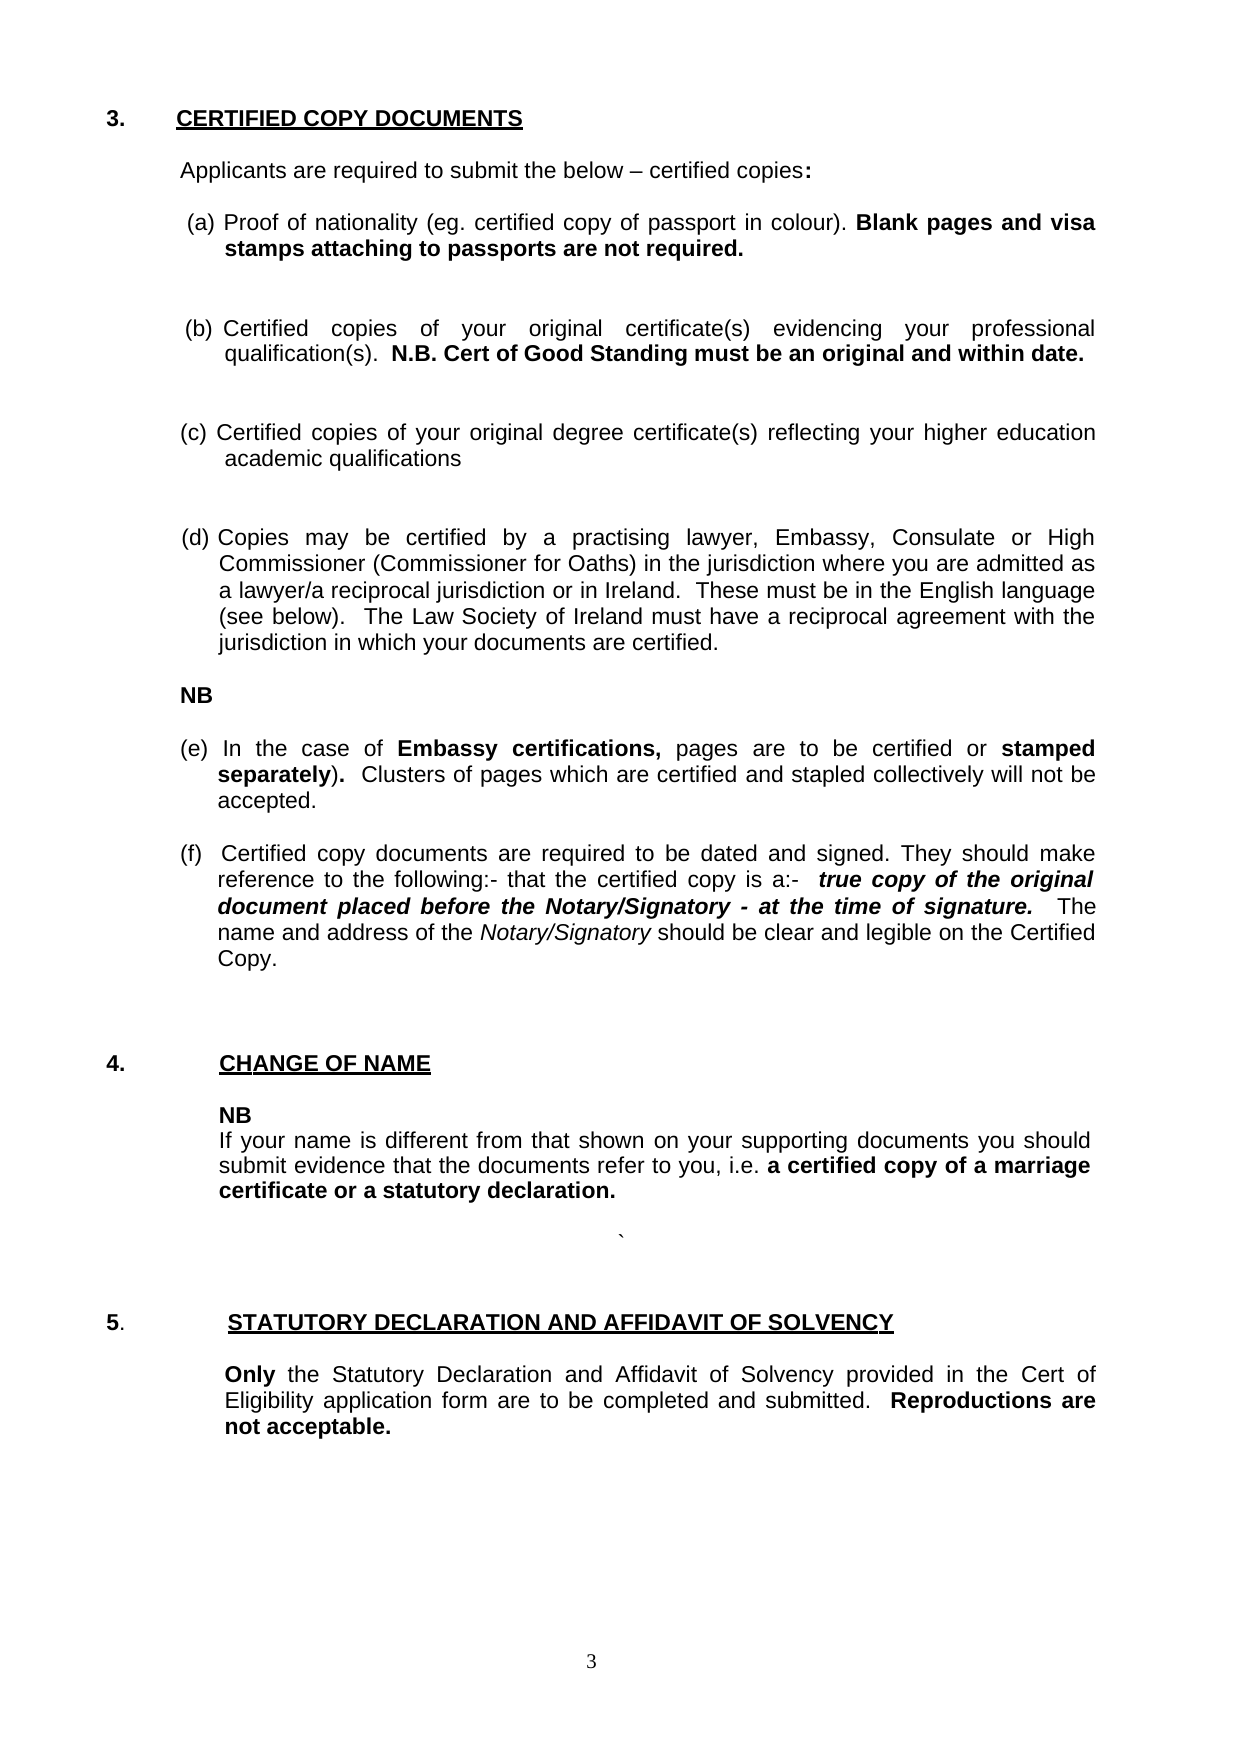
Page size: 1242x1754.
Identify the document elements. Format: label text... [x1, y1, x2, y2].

text ` [613, 1229, 629, 1256]
text (d) Copies may be certified by a practising lawyer, Embassy, Consulate or High Commissioner (Commissioner for Oaths) in the jurisdiction where you are admitted as a lawyer/a reciprocal jurisdiction or in Ireland. These must be in the English language (see below). The Law Society of Ireland must have a reciprocal agreement with the jurisdiction in which your documents are certified. [181, 524, 1096, 656]
text NB [219, 1102, 1104, 1128]
text NB [180, 682, 1104, 708]
text 3. CERTIFIED COPY DOCUMENTS [106, 105, 1104, 130]
text (a) Proof of nationality (eg. certified copy of passport in colour). Blank pages and visa stamps attaching to passports are not required. [187, 209, 1096, 262]
text Applicants are required to submit the below – certified copies: [180, 157, 1096, 183]
text Only the Statutory Declaration and Affidavit of Solvency provided in the Cert of Eligibility application form are to be completed and submitted. Reproductions are not acceptable. [224, 1361, 1096, 1439]
text 5. STATUTORY DECLARATION AND AFFIDAVIT OF SOLVENCY [106, 1309, 1104, 1334]
text 4. CHANGE OF NAME [106, 1050, 1104, 1075]
text If your name is different from that shown on your supporting documents you should submit evidence that the documents refer to you, i.e. a certified copy of a marriage [219, 1128, 1096, 1178]
text (b) Certified copies of your original certificate(s) evidencing your professional qualification(s). N.B. Cert of Good Standing must be an original and within date. [184, 316, 1096, 366]
text (c) Certified copies of your original degree certificate(s) reflecting your higher education academic qualifications [180, 418, 1096, 471]
text certificate or a statutory declaration. [219, 1178, 1104, 1203]
text (e) In the case of Embassy certifications, pages are to be certified or stamped separately). Clusters of pages which are certified and stapled collectively will not be accepted. [180, 734, 1096, 813]
text (f) Certified copy documents are required to be dated and signed. They should make reference to the following:- that the certified copy is a:- true copy of the original document placed before the Notary/Signatory - at the time of signature. The name and address of the Notary/Signatory should be clear and legible on the Certified Copy. [180, 840, 1096, 972]
